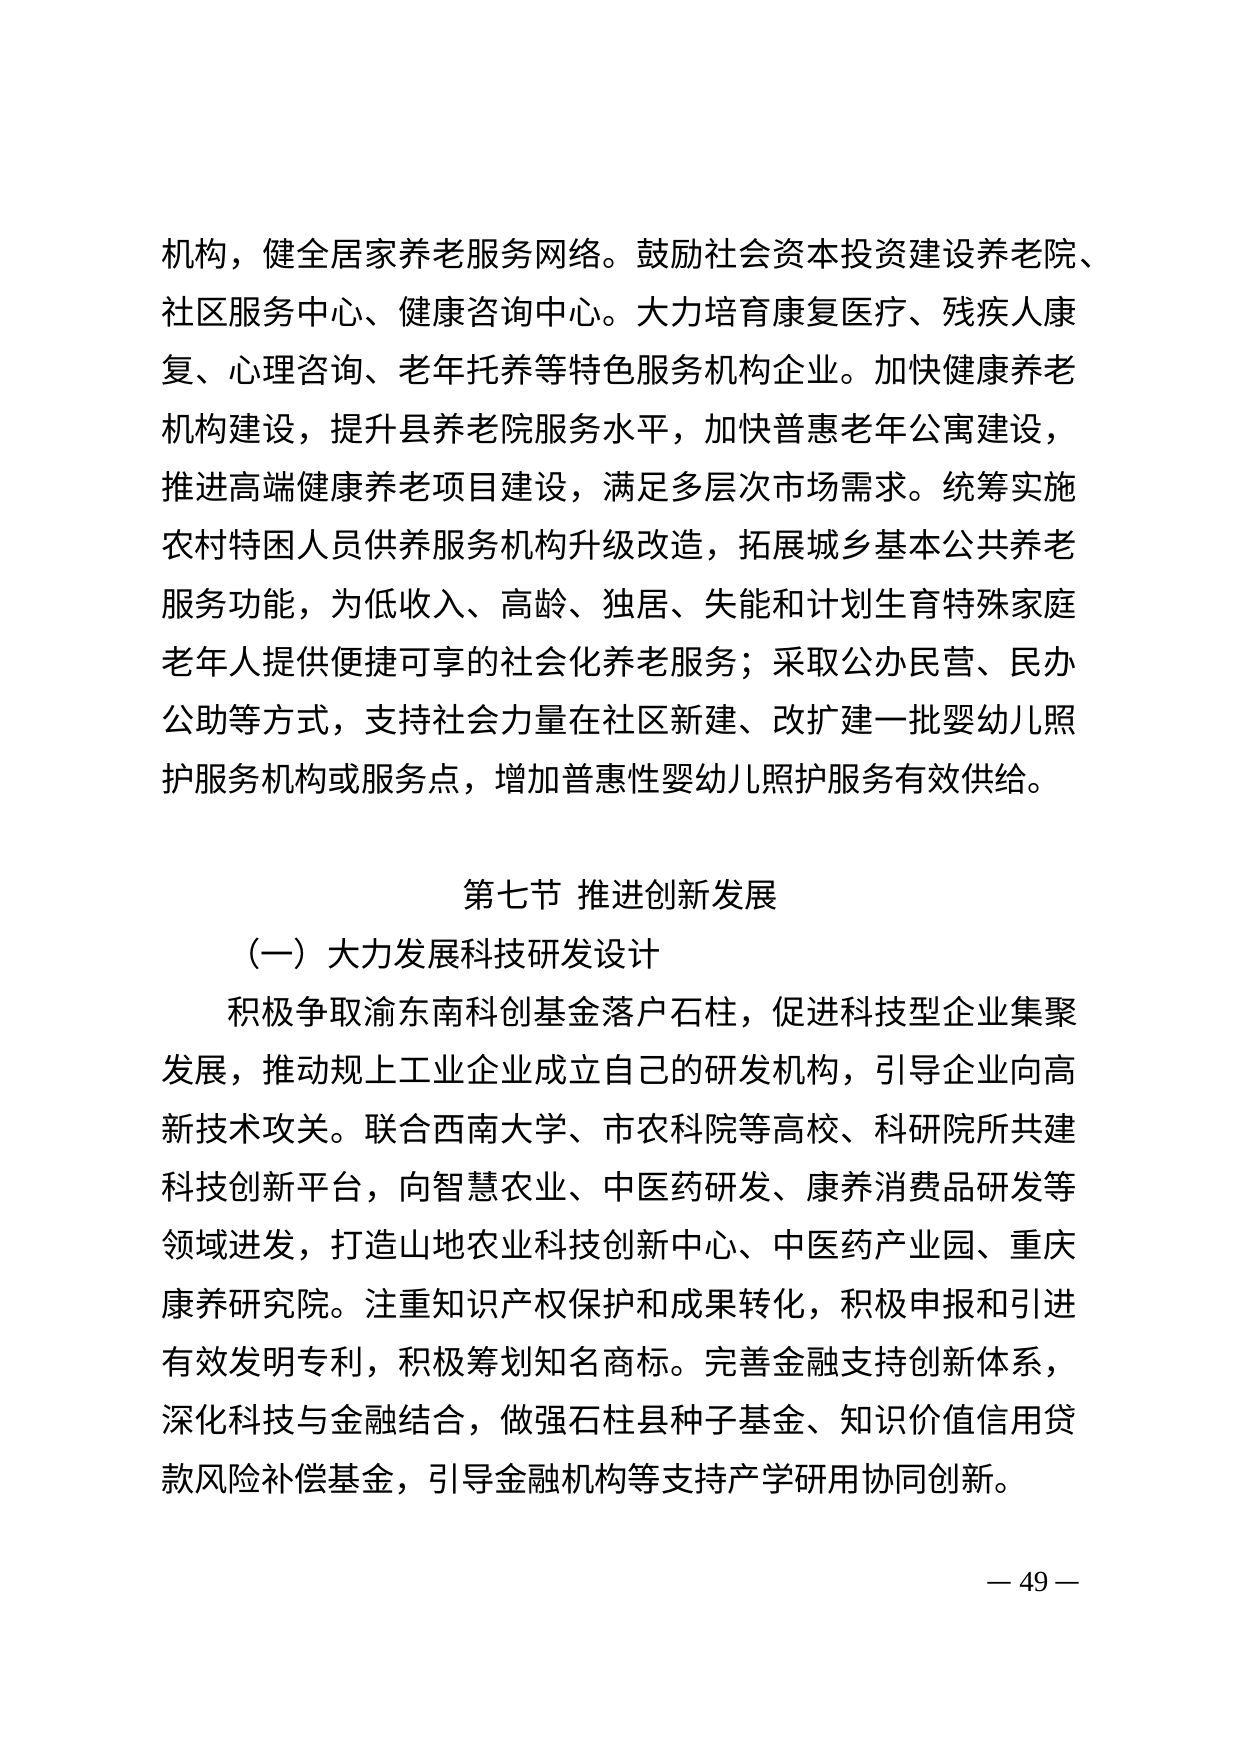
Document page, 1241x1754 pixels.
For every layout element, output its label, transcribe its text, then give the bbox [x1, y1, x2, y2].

text 积极争取渝东南科创基金落户石柱，促进科技型企业集聚发展，推动规上工业企业成立自己的研发机构，引导企业向高新技术攻关。联合西南大学、市农科院等高校、科研院所共建科技创新平台，向智慧农业、中医药研发、康养消费品研发等领域进发，打造山地农业科技创新中心、中医药产业园、重庆康养研究院。注重知识产权保护和成果转化，积极申报和引进有效发明专利，积极筹划知名商标。完善金融支持创新体系，深化科技与金融结合，做强石柱县种子基金、知识价值信用贷款风险补偿基金，引导金融机构等支持产学研用协同创新。 [161, 978, 1079, 1503]
text （一）大力发展科技研发设计 [161, 919, 1079, 978]
text 第七节 推进创新发展 [161, 861, 1079, 919]
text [161, 219, 1079, 803]
